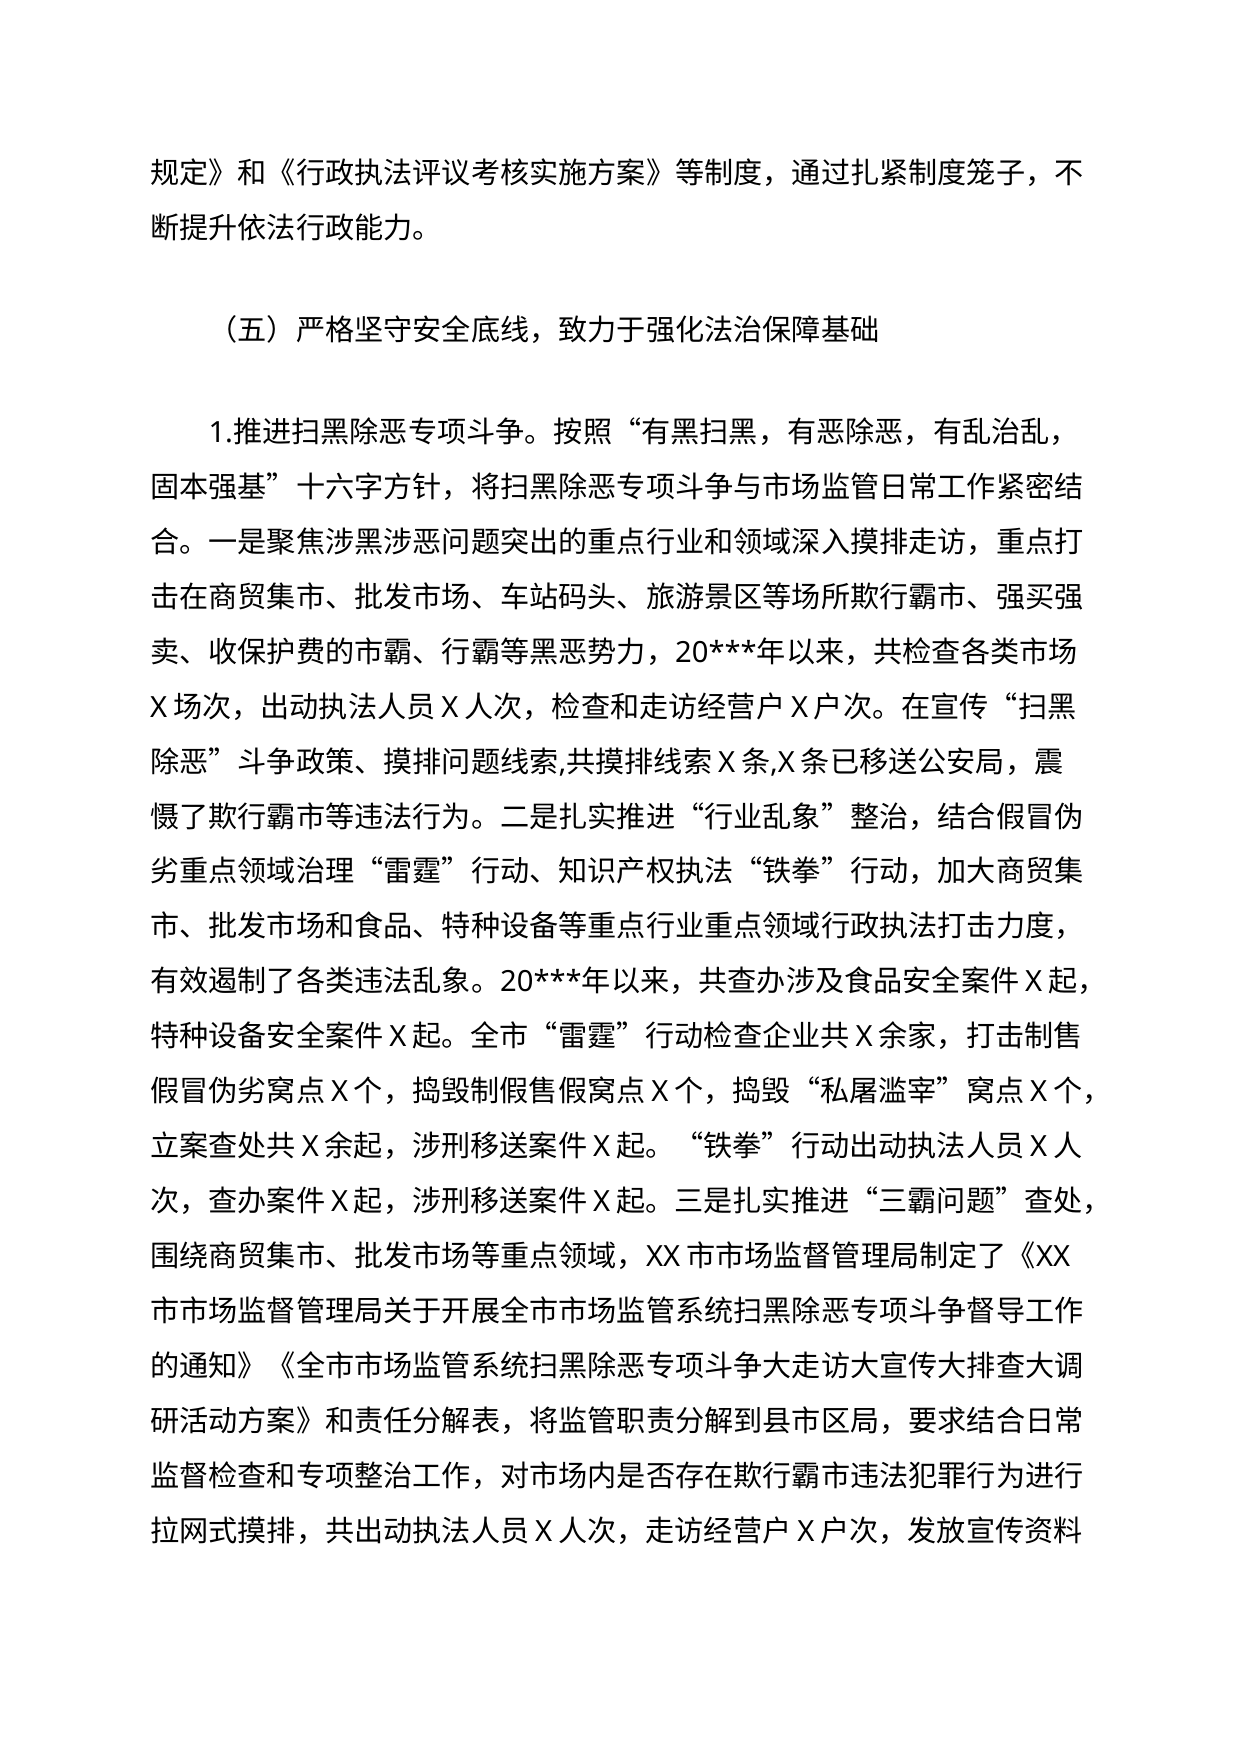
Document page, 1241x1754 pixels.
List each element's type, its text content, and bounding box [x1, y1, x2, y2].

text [150, 408, 1090, 1550]
text （五）严格坚守安全底线，致力于强化法治保障基础 [150, 307, 1090, 349]
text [150, 150, 1090, 247]
